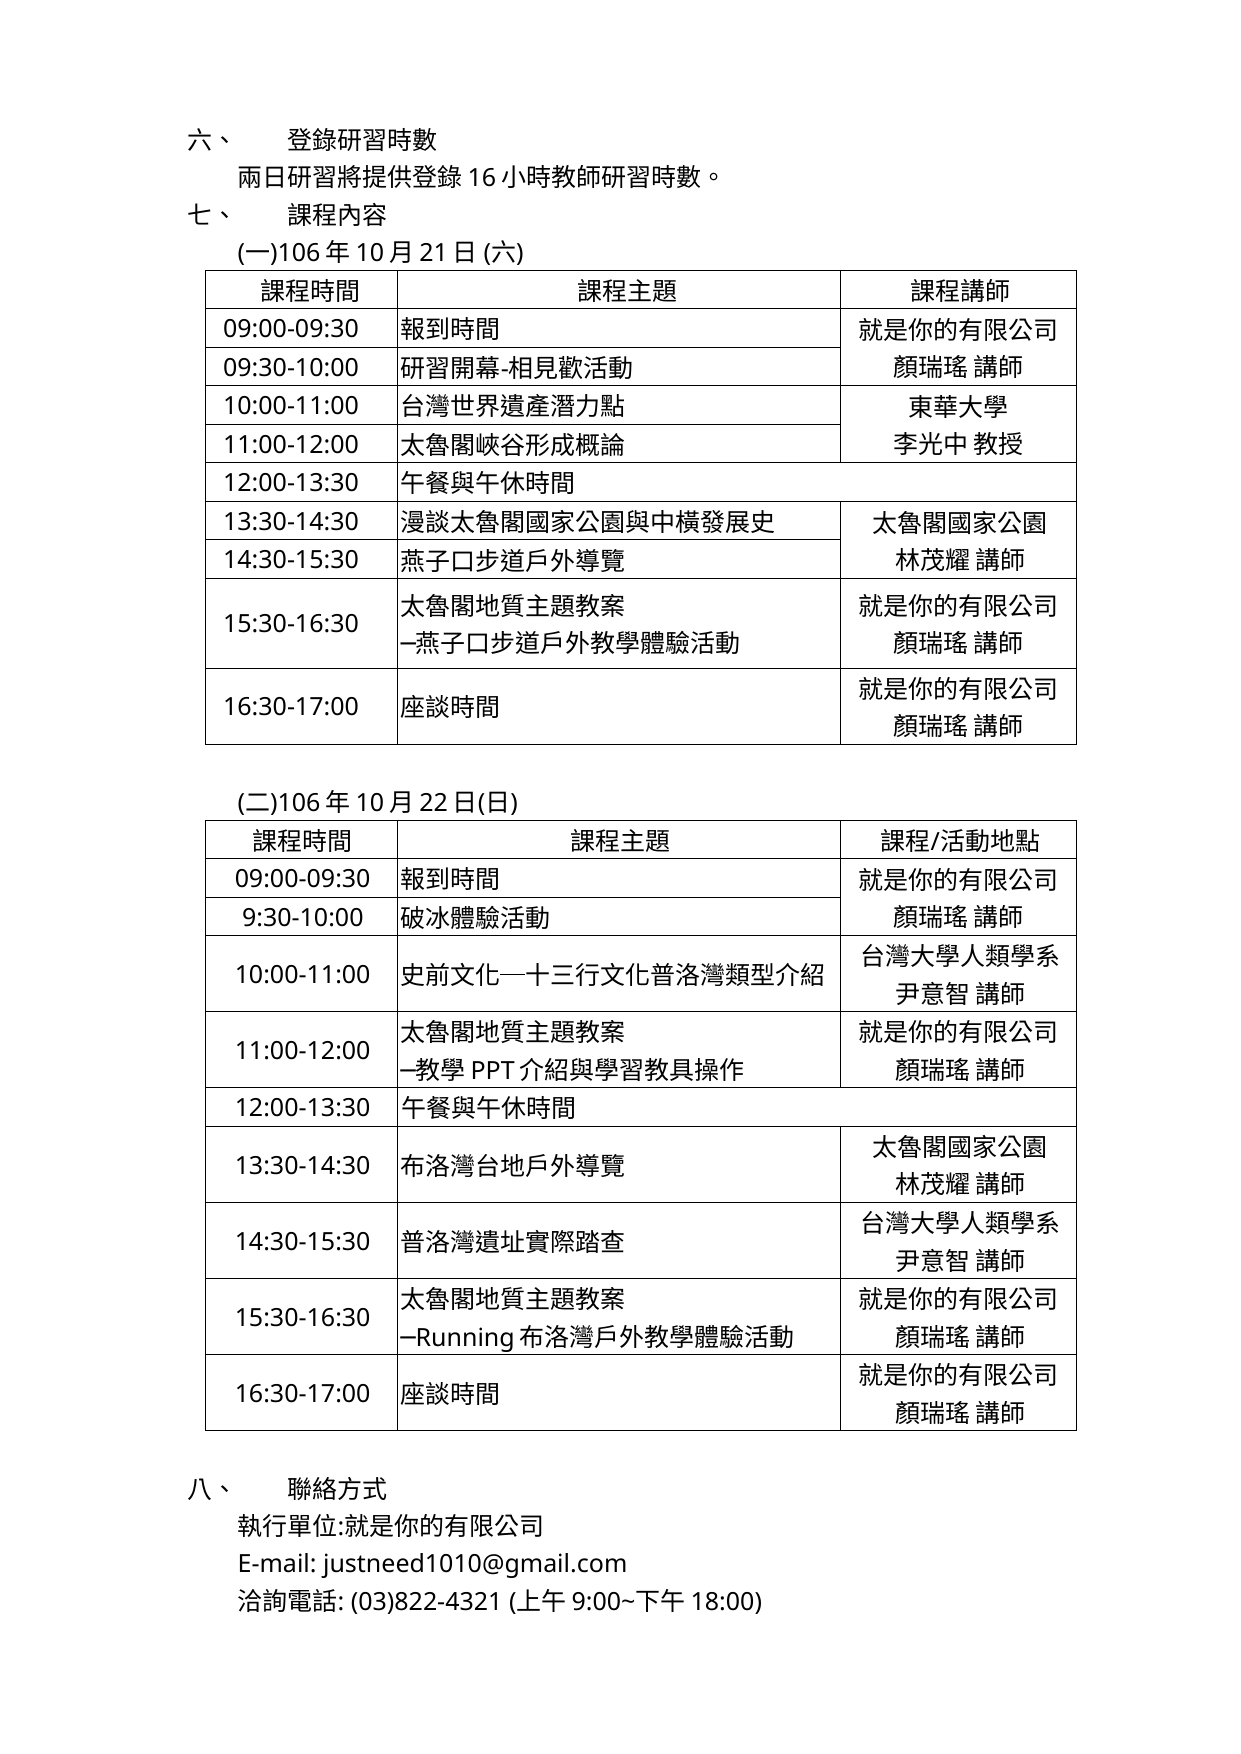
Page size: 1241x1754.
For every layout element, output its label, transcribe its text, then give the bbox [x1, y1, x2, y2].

table_cell 座談時間 [398, 1355, 840, 1430]
table_cell 台灣大學人類學系 尹意智 講師 [841, 1203, 1076, 1278]
table_cell 燕子口步道戶外導覽 [398, 540, 840, 578]
table_cell 11:00-12:00 [206, 425, 397, 462]
table_cell 太魯閣國家公園 林茂耀 講師 [841, 1127, 1076, 1202]
table_cell 太魯閣地質主題教案 ─燕子口步道戶外教學體驗活動 [398, 579, 840, 667]
table_header 課程/活動地點 [841, 821, 1076, 858]
table_cell 就是你的有限公司 顏瑞瑤 講師 [841, 859, 1076, 935]
table_cell 13:30-14:30 [206, 1127, 397, 1202]
table_header 課程時間 [206, 821, 397, 858]
table_cell 13:30-14:30 [206, 502, 397, 539]
list 聯絡方式 [187, 1468, 1053, 1506]
list 執行單位:就是你的有限公司 [237, 1506, 1053, 1543]
table_cell 漫談太魯閣國家公園與中橫發展史 [398, 502, 840, 539]
table_cell 破冰體驗活動 [398, 898, 840, 935]
table_cell 10:00-11:00 [206, 386, 397, 424]
table_cell 報到時間 [398, 309, 840, 347]
table_header 課程講師 [841, 271, 1076, 308]
table_cell 座談時間 [398, 669, 840, 743]
table_cell 09:30-10:00 [206, 348, 397, 385]
table_cell 就是你的有限公司 顏瑞瑤 講師 [841, 579, 1076, 667]
table_cell 太魯閣國家公園 林茂耀 講師 [841, 502, 1076, 578]
table_cell 16:30-17:00 [206, 669, 397, 743]
table_cell 就是你的有限公司 顏瑞瑤 講師 [841, 669, 1076, 743]
table_cell 報到時間 [398, 859, 840, 897]
table_cell 台灣世界遺產潛力點 [398, 386, 840, 424]
table_header 課程時間 [206, 271, 397, 308]
table_cell 午餐與午休時間 [398, 463, 1076, 501]
table_cell 太魯閣峽谷形成概論 [398, 425, 840, 462]
table_cell 就是你的有限公司 顏瑞瑤 講師 [841, 1012, 1076, 1087]
table_cell 就是你的有限公司 顏瑞瑤 講師 [841, 309, 1076, 385]
table_cell 東華大學 李光中 教授 [841, 386, 1076, 462]
table_cell 12:00-13:30 [206, 1088, 397, 1126]
table_cell 09:00-09:30 [206, 859, 397, 897]
table_cell 就是你的有限公司 顏瑞瑤 講師 [841, 1355, 1076, 1430]
table_header 課程主題 [398, 271, 840, 308]
table_cell 12:00-13:30 [206, 463, 397, 501]
text 兩日研習將提供登錄16小時教師研習時數。 [237, 157, 1053, 194]
list 課程內容 [187, 194, 1053, 232]
list (二)106年10月22日(日) [237, 782, 1053, 819]
list 登錄研習時數 [187, 119, 1053, 157]
list (一)106年10月21日 (六) [237, 232, 1053, 269]
table_cell 9:30-10:00 [206, 898, 397, 935]
list E-mail: justneed1010@gmail.com [237, 1543, 1053, 1581]
list 洽詢電話: (03)822-4321 (上午9:00~下午18:00) [237, 1581, 1053, 1618]
table_cell 太魯閣地質主題教案 ─教學PPT介紹與學習教具操作 [398, 1012, 840, 1087]
table_cell 14:30-15:30 [206, 540, 397, 578]
table_cell 16:30-17:00 [206, 1355, 397, 1430]
table_cell 15:30-16:30 [206, 579, 397, 667]
table_cell 太魯閣地質主題教案 ─Running布洛灣戶外教學體驗活動 [398, 1279, 840, 1354]
table_cell 09:00-09:30 [206, 309, 397, 347]
table_cell 10:00-11:00 [206, 936, 397, 1011]
table_header 課程主題 [398, 821, 840, 858]
table_cell 普洛灣遺址實際踏查 [398, 1203, 840, 1278]
table_cell 就是你的有限公司 顏瑞瑤 講師 [841, 1279, 1076, 1354]
table_cell 布洛灣台地戶外導覽 [398, 1127, 840, 1202]
table_cell 11:00-12:00 [206, 1012, 397, 1087]
table_cell 14:30-15:30 [206, 1203, 397, 1278]
table_cell 研習開幕-相見歡活動 [398, 348, 840, 385]
table_cell 15:30-16:30 [206, 1279, 397, 1354]
table_cell 午餐與午休時間 [398, 1088, 1076, 1126]
table_cell 台灣大學人類學系 尹意智 講師 [841, 936, 1076, 1011]
table_cell 史前文化─十三行文化普洛灣類型介紹 [398, 936, 840, 1011]
